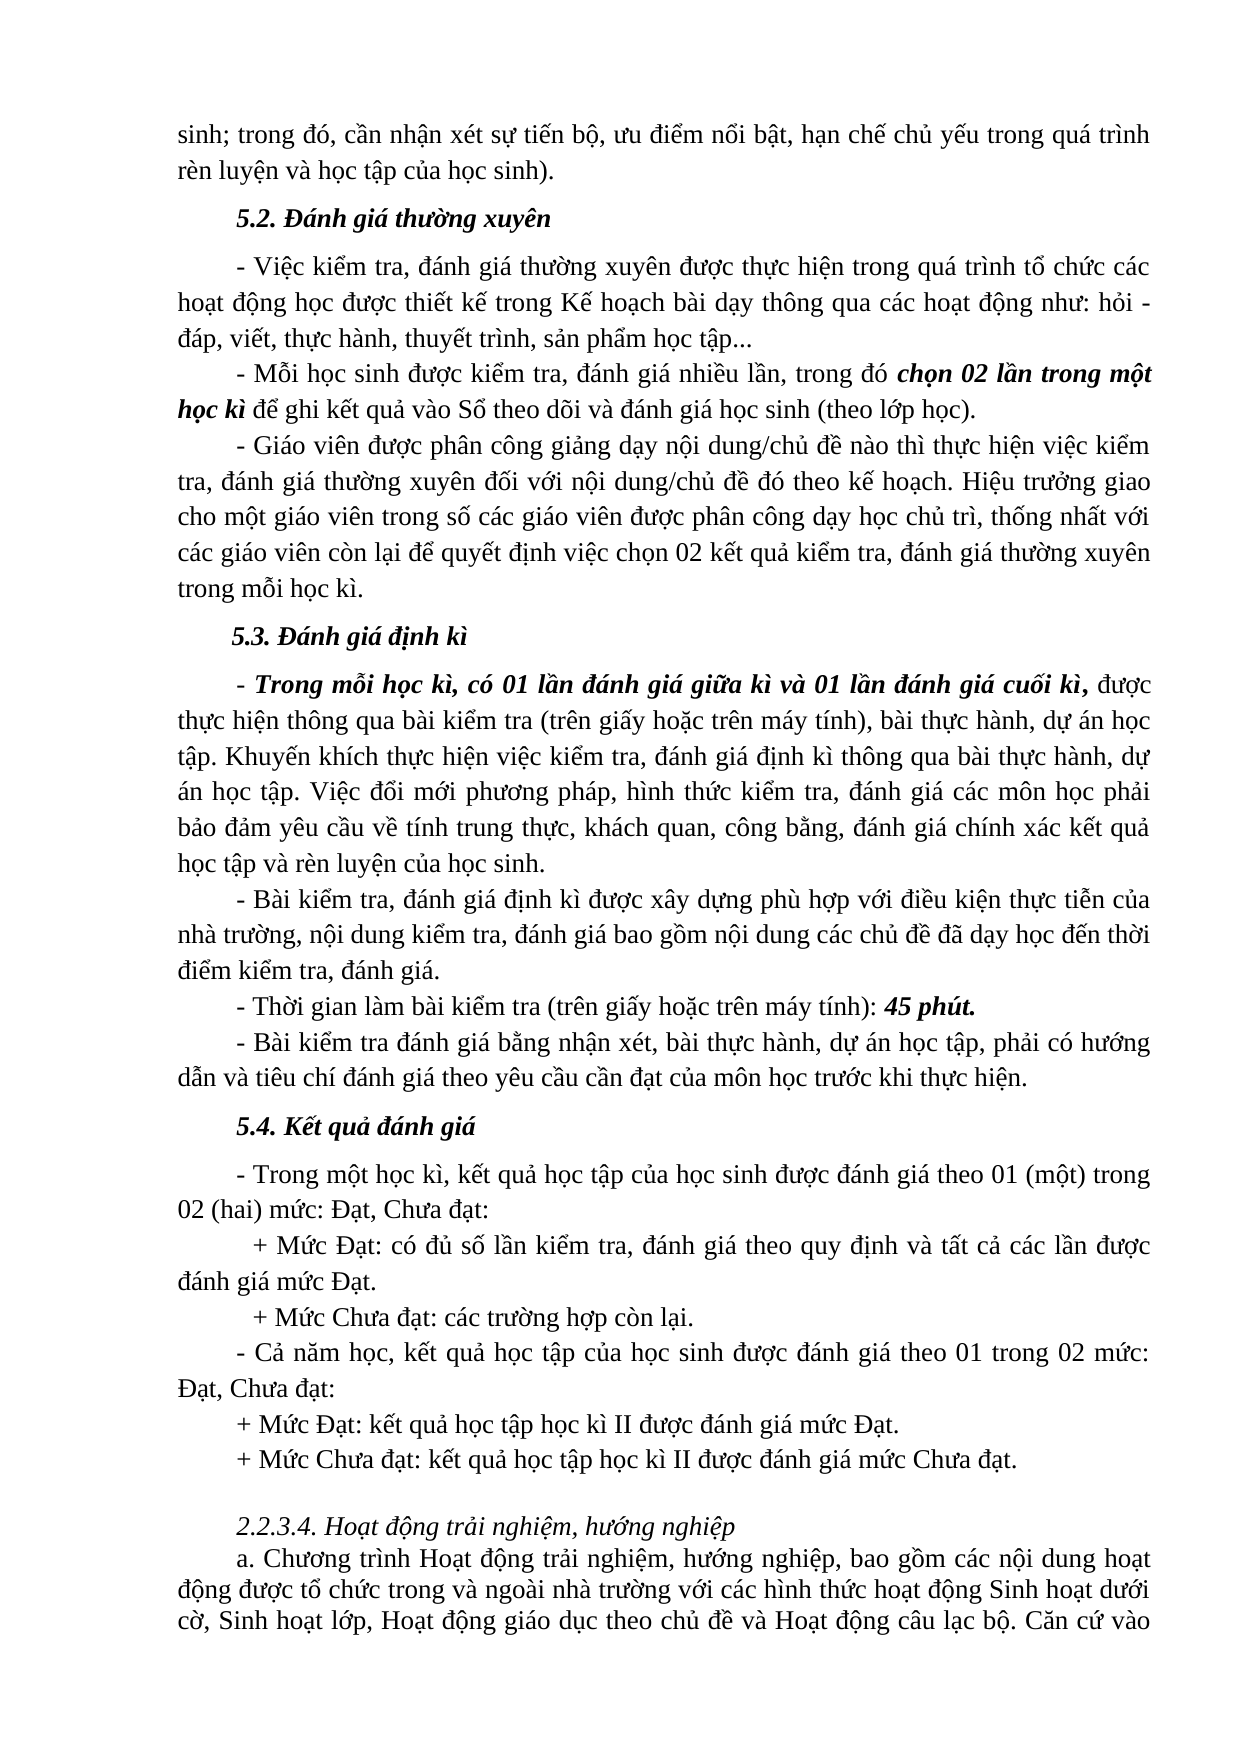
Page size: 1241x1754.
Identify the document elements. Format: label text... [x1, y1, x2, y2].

text 5.3. Đánh giá định kì [177, 620, 1152, 651]
text 5.2. Đánh giá thường xuyên [177, 202, 1152, 233]
text - Thời gian làm bài kiểm tra (trên giấy hoặc trên máy tính): 45 phút. [177, 990, 1152, 1021]
text - Bài kiểm tra đánh giá bằng nhận xét, bài thực hành, dự án học tập, phải có hướng dẫn và tiêu chí đánh giá theo yêu cầu cần đạt của môn học trước khi thực hiện. [177, 1026, 1152, 1092]
text - Mỗi học sinh được kiểm tra, đánh giá nhiều lần, trong đó chọn 02 lần trong một học kì để ghi kết quả vào Sổ theo dõi và đánh giá học sinh (theo lớp học). [177, 357, 1152, 424]
text - Bài kiểm tra, đánh giá định kì được xây dựng phù hợp với điều kiện thực tiễn của nhà trường, nội dung kiểm tra, đánh giá bao gồm nội dung các chủ đề đã dạy học đến thời điểm kiểm tra, đánh giá. [177, 883, 1152, 919]
text 5.4. Kết quả đánh giá [177, 1109, 1152, 1141]
text - Trong một học kì, kết quả học tập của học sinh được đánh giá theo 01 (một) trong 02 (hai) mức: Đạt, Chưa đạt: [177, 1158, 1152, 1225]
text + Mức Đạt: kết quả học tập học kì II được đánh giá mức Đạt. [177, 1408, 1152, 1439]
text - Việc kiểm tra, đánh giá thường xuyên được thực hiện trong quá trình tổ chức các hoạt động học được thiết kế trong Kế hoạch bài dạy thông qua các hoạt động như: hỏi - đáp, viết, thực hành, thuyết trình, sản phẩm học tập... [177, 250, 1152, 353]
text - Giáo viên được phân công giảng dạy nội dung/chủ đề nào thì thực hiện việc kiểm tra, đánh giá thường xuyên đối với nội dung/chủ đề đó theo kế hoạch. Hiệu trưởng giao cho một giáo viên trong số các giáo viên được phân công dạy học chủ trì, thống nhất với các giáo viên còn lại để quyết định việc chọn 02 kết quả kiểm tra, đánh giá thường xuyên trong mỗi học kì. [177, 429, 1152, 603]
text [177, 1542, 1152, 1635]
text + Mức Chưa đạt: kết quả học tập học kì II được đánh giá mức Chưa đạt. [177, 1444, 1152, 1475]
text - Trong mỗi học kì, có 01 lần đánh giá giữa kì và 01 lần đánh giá cuối kì, được thực hiện thông qua bài kiểm tra (trên giấy hoặc trên máy tính), bài thực hành, dự án học tập. Khuyến khích thực hiện việc kiểm tra, đánh giá định kì thông qua bài thực hành, dự án học tập. Việc đổi mới phương pháp, hình thức kiểm tra, đánh giá các môn học phải bảo đảm yêu cầu về tính trung thực, khách quan, công bằng, đánh giá chính xác kết quả học tập và rèn luyện của học sinh. [177, 668, 1152, 878]
text - Bài kiểm tra, đánh giá định kì được xây dựng phù hợp với điều kiện thực tiễn của nhà trường, nội dung kiểm tra, đánh giá bao gồm nội dung các chủ đề đã dạy học đến thời điểm kiểm tra, đánh giá. [177, 949, 1152, 985]
text 2.2.3.4. Hoạt động trải nghiệm, hướng nghiệp [177, 1511, 1152, 1542]
text + Mức Chưa đạt: các trường hợp còn lại. [177, 1301, 1152, 1332]
text + Mức Đạt: có đủ số lần kiểm tra, đánh giá theo quy định và tất cả các lần được đánh giá mức Đạt. [177, 1229, 1152, 1296]
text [177, 118, 1152, 185]
text - Cả năm học, kết quả học tập của học sinh được đánh giá theo 01 trong 02 mức: Đạt, Chưa đạt: [177, 1336, 1152, 1403]
